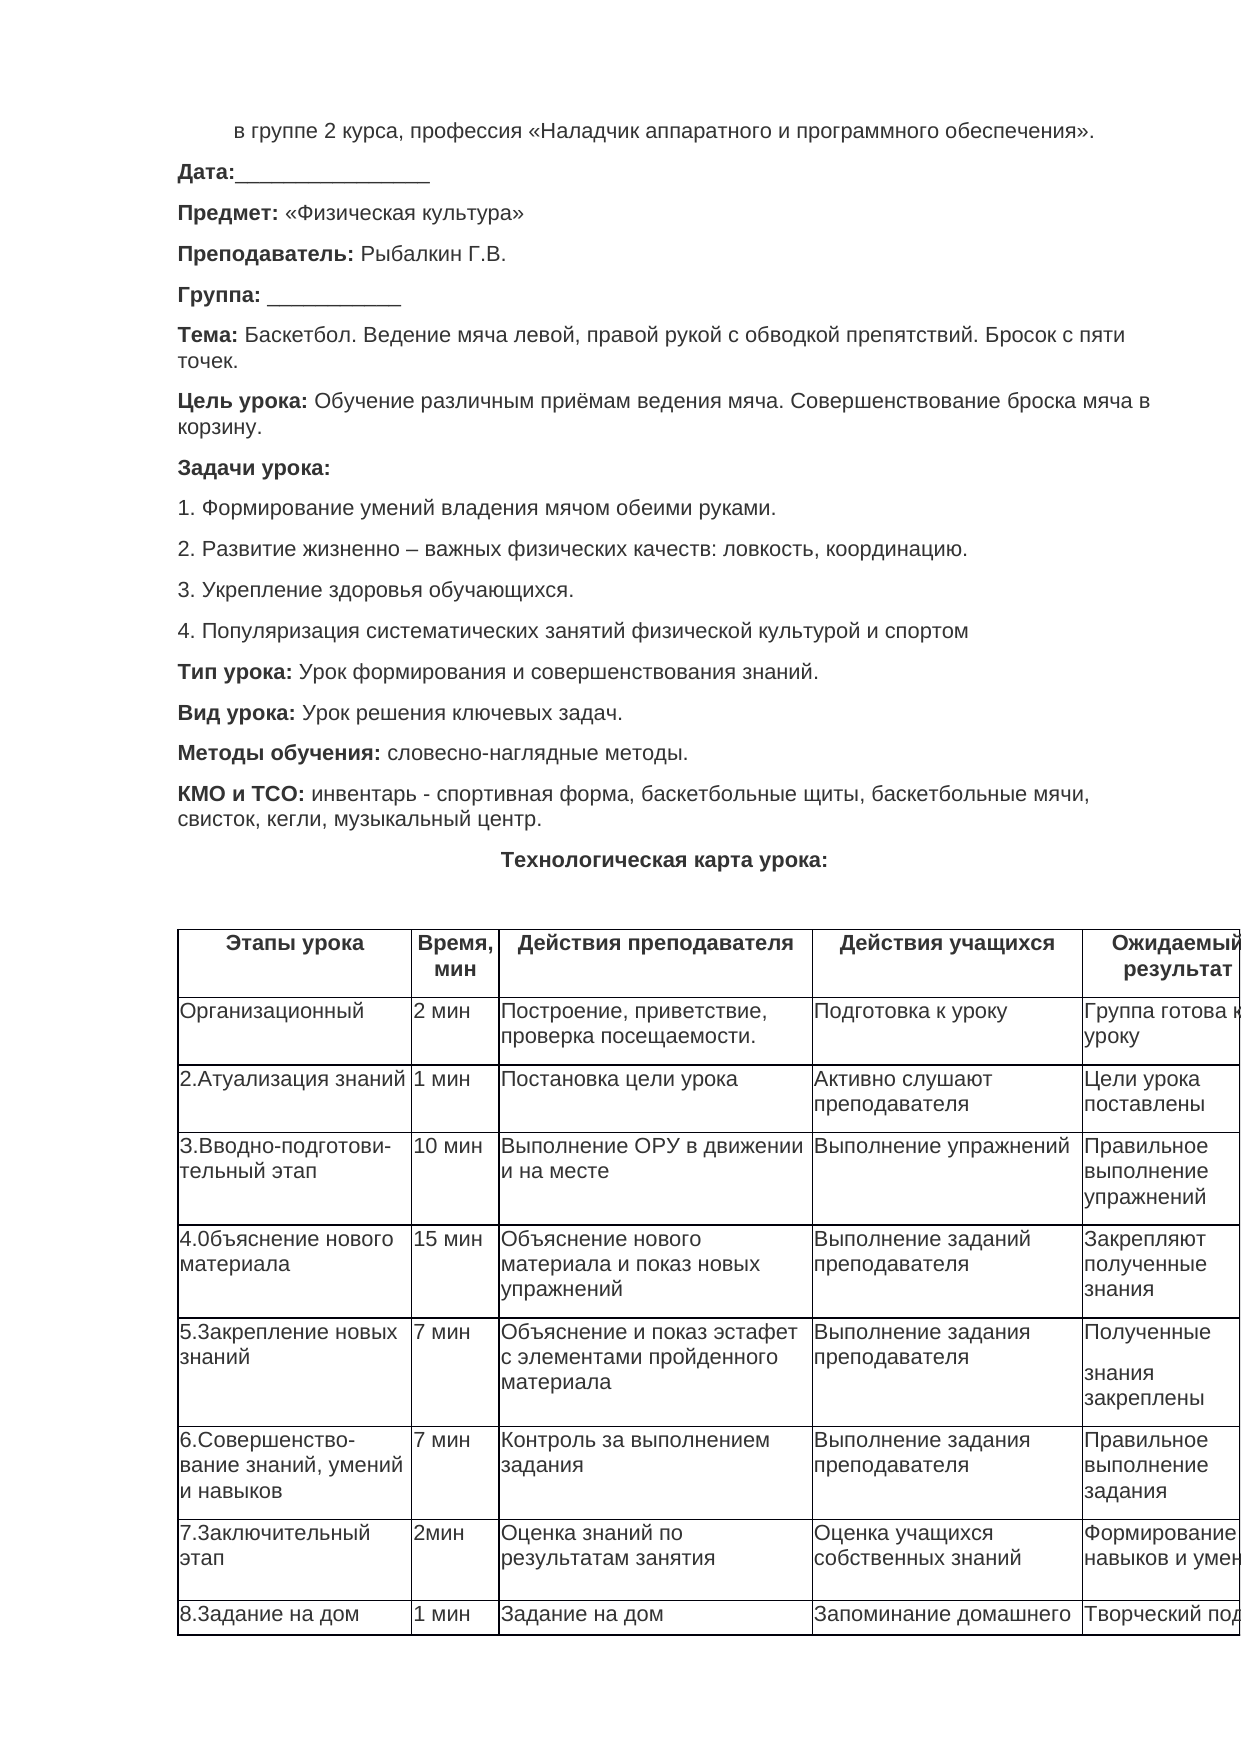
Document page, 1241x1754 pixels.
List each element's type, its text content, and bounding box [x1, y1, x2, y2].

table_cell 1 мин [412, 1066, 498, 1132]
table_cell 2 мин [412, 998, 498, 1064]
table_cell Задание на дом [500, 1601, 812, 1634]
table_cell З.Вводно-подготови- тельный этап [179, 1133, 411, 1224]
text 1. Формирование умений владения мячом обеими руками. [177, 495, 1152, 520]
table_cell 7.3аключительный этап [179, 1520, 411, 1600]
table_cell Выполнение задания преподавателя [813, 1427, 1082, 1518]
table_cell Активно слушают преподавателя [813, 1066, 1082, 1132]
text Тип урока: Урок формирования и совершенствования знаний. [177, 658, 1152, 684]
table_cell Группа готова к уроку [1083, 998, 1239, 1064]
table_cell Выполнение задания преподавателя [813, 1319, 1082, 1426]
table_cell 6.Совершенство-вание знаний, умений и навыков [179, 1427, 411, 1518]
text КМО и ТСО: инвентарь - спортивная форма, баскетбольные щиты, баскетбольные мячи, свисток, кегли, музыкальный центр. [177, 781, 1152, 831]
text 4. Популяризация систематических занятий физической культурой и спортом [177, 618, 1152, 643]
text 3. Укрепление здоровья обучающихся. [177, 577, 1152, 602]
table_cell Подготовка к уроку [813, 998, 1082, 1064]
table_cell 2мин [412, 1520, 498, 1600]
table_cell Выполнение упражнений [813, 1133, 1082, 1224]
table_cell 8.3адание на дом [179, 1601, 411, 1634]
table_cell Полученные знания закреплены [1083, 1319, 1239, 1426]
text Группа: ___________ [177, 281, 1152, 307]
table_cell 5.3акрепление новых знаний [179, 1319, 411, 1426]
table_header Действия учащихся [813, 930, 1082, 996]
table_cell Объяснение и показ эстафет с элементами пройденного материала [500, 1319, 812, 1426]
table_cell Постановка цели урока [500, 1066, 812, 1132]
table_header Этапы урока [179, 930, 411, 996]
text Предмет: «Физическая культура» [177, 200, 1152, 225]
table_header Время, мин [412, 930, 498, 996]
table_cell Организационный [179, 998, 411, 1064]
text Дата:________________ [177, 159, 1152, 184]
text в группе 2 курса, профессия «Наладчик аппаратного и программного обеспечения». [177, 118, 1152, 143]
table_cell 7 мин [412, 1319, 498, 1426]
table_cell Оценка знаний по результатам занятия [500, 1520, 812, 1600]
table_cell Закрепляют полученные знания [1083, 1226, 1239, 1317]
table_cell Объяснение нового материала и показ новых упражнений [500, 1226, 812, 1317]
table_cell 15 мин [412, 1226, 498, 1317]
table_cell Правильное выполнение упражнений [1083, 1133, 1239, 1224]
table_cell 1 мин [412, 1601, 498, 1634]
table_cell 4.0бъяснение нового материала [179, 1226, 411, 1317]
table_cell Формирование навыков и умений [1083, 1520, 1239, 1600]
table_cell 7 мин [412, 1427, 498, 1518]
table_cell 2.Атуализация знаний [179, 1066, 411, 1132]
text Вид урока: Урок решения ключевых задач. [177, 699, 1152, 724]
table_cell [813, 1601, 1082, 1634]
table_cell 10 мин [412, 1133, 498, 1224]
table_cell Правильное выполнение задания [1083, 1427, 1239, 1518]
table_header Действия преподавателя [500, 930, 812, 996]
text Технологическая карта урока: [177, 847, 1152, 872]
table_header Ожидаемый результат [1083, 930, 1239, 996]
table_cell Выполнение ОРУ в движении и на месте [500, 1133, 812, 1224]
text Тема: Баскетбол. Ведение мяча левой, правой рукой с обводкой препятствий. Бросок с пяти точек. [177, 322, 1152, 373]
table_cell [1083, 1601, 1239, 1634]
text Методы обучения: словесно-наглядные методы. [177, 740, 1152, 765]
text Задачи урока: [177, 454, 1152, 479]
table_cell Контроль за выполнением задания [500, 1427, 812, 1518]
table_cell Выполнение заданий преподавателя [813, 1226, 1082, 1317]
text Преподаватель: Рыбалкин Г.В. [177, 241, 1152, 266]
text Цель урока: Обучение различным приёмам ведения мяча. Совершенствование броска мяча в корзину. [177, 388, 1152, 439]
table_cell Построение, приветствие, проверка посещаемости. [500, 998, 812, 1064]
text 2. Развитие жизненно – важных физических качеств: ловкость, координацию. [177, 536, 1152, 561]
table_cell Оценка учащихся собственных знаний [813, 1520, 1082, 1600]
table_cell Цели урока поставлены [1083, 1066, 1239, 1132]
